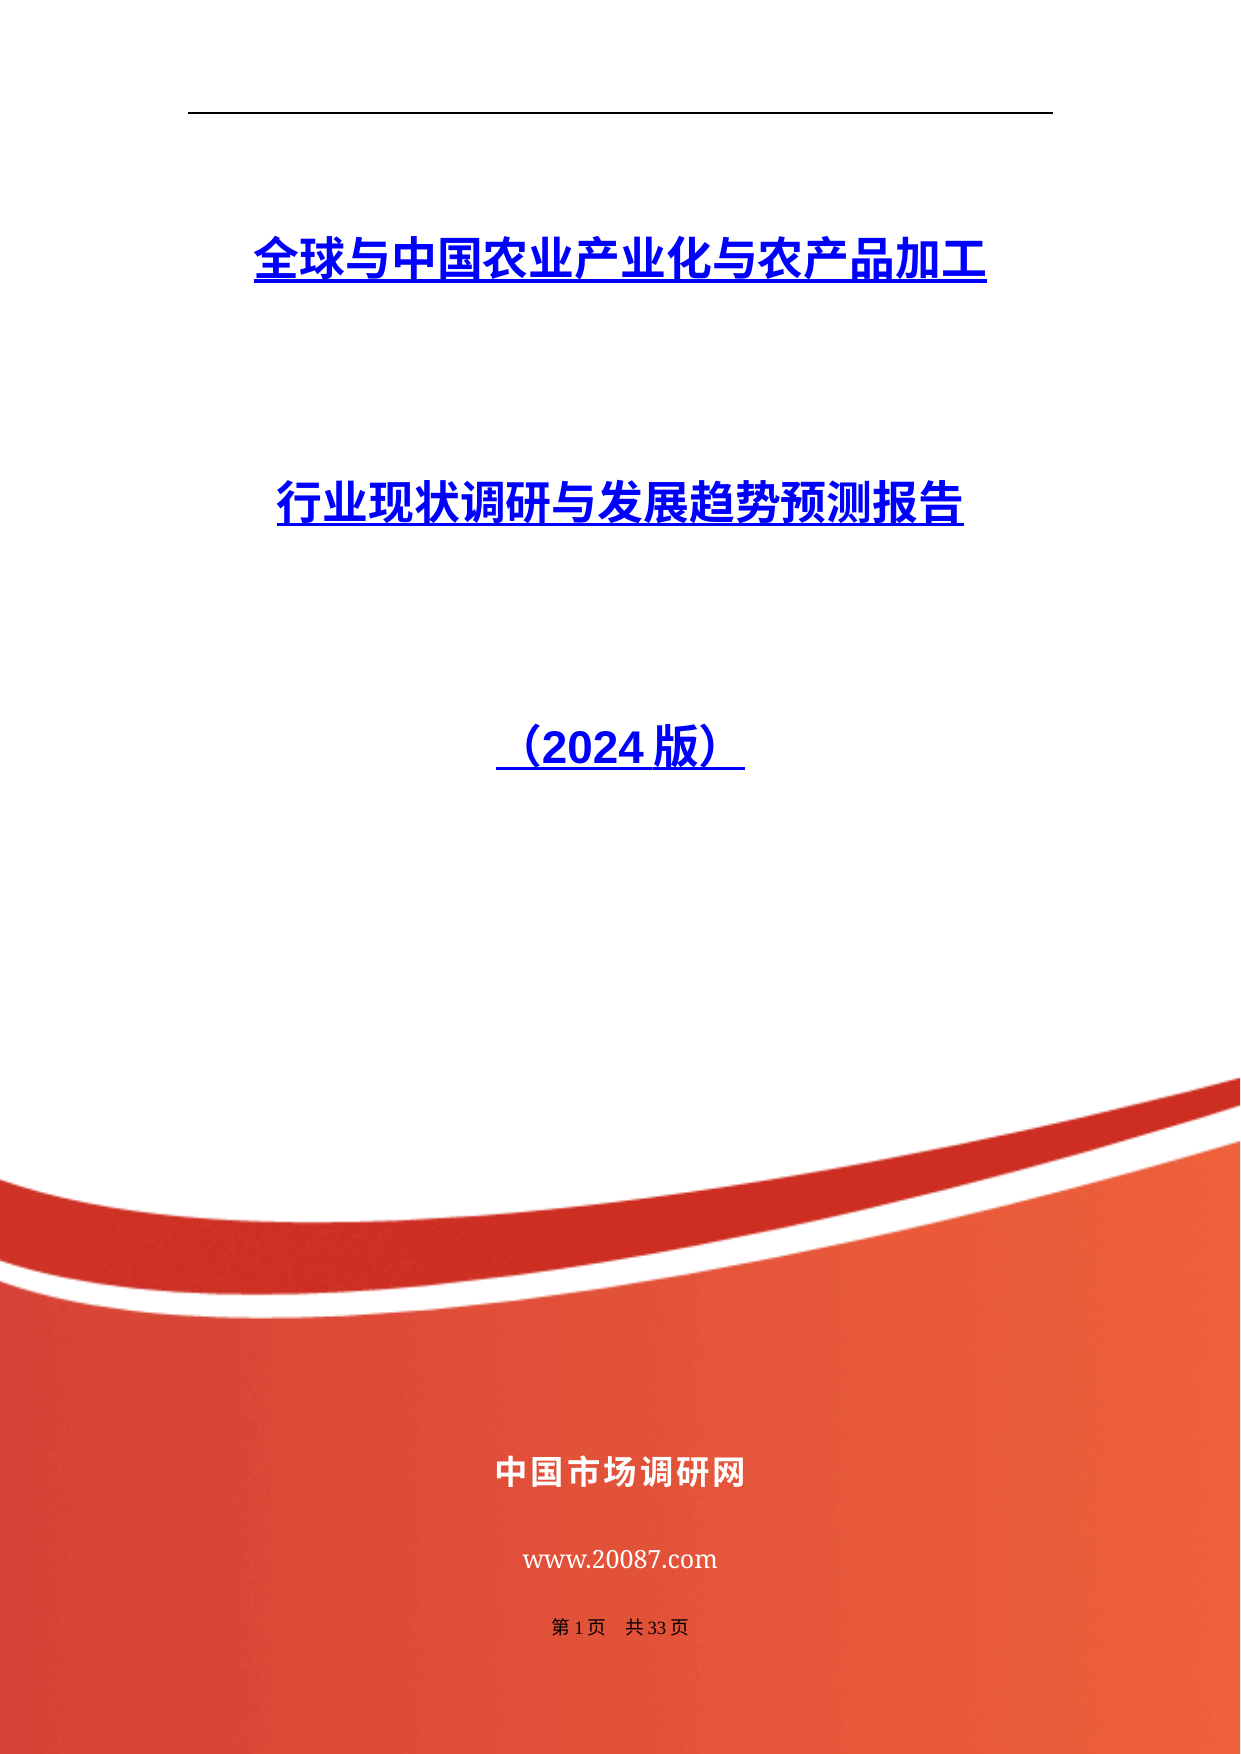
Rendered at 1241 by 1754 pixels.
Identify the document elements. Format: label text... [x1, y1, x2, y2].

text www.20087.com [187, 1526, 1053, 1591]
picture [0, 1006, 1241, 1754]
subtitle 中国市场调研网 [187, 1437, 1053, 1502]
table_header 全球与中国农业产业化与农产品加工行业现状调研与发展趋势预测报告（2024版） [188, 207, 1053, 871]
